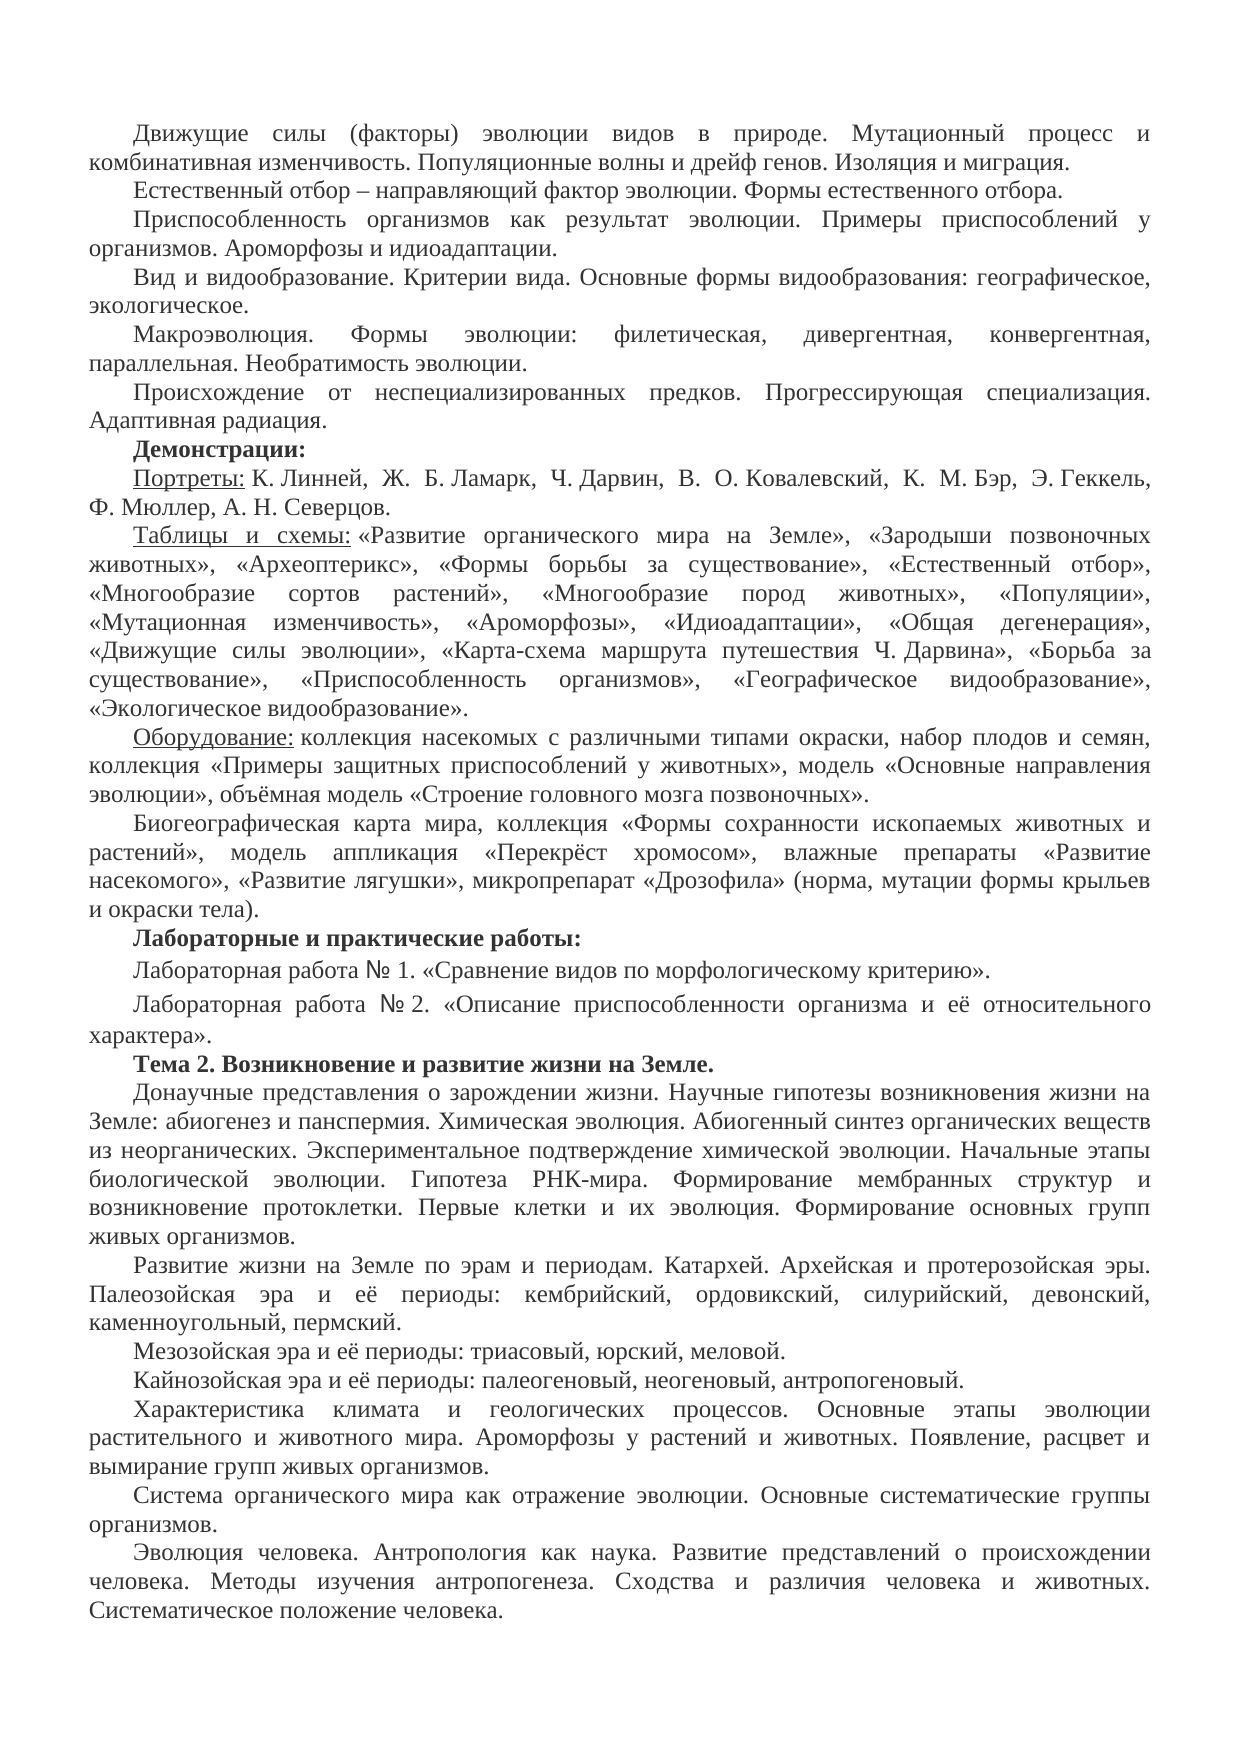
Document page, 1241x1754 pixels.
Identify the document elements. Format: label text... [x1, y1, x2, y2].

text Эволюция человека. Антропология как наука. Развитие представлений о происхождении человека. Методы изучения антропогенеза. Сходства и различия человека и животных. Систематическое положение человека. [88, 1537, 1152, 1624]
text Кайнозойская эра и её периоды: палеогеновый, неогеновый, антропогеновый. [88, 1365, 1152, 1394]
text Тема 2. Возникновение и развитие жизни на Земле. [88, 1049, 1152, 1077]
text Происхождение от неспециализированных предков. Прогрессирующая специализация. Адаптивная радиация. [88, 377, 1152, 434]
text Естественный отбор – направляющий фактор эволюции. Формы естественного отбора. [88, 176, 1152, 204]
text Портреты: К. Линней, Ж. Б. Ламарк, Ч. Дарвин, В. О. Ковалевский, К. М. Бэр, Э. Геккель, Ф. Мюллер, А. Н. Северцов. [88, 463, 1152, 521]
text Мезозойская эра и её периоды: триасовый, юрский, меловой. [88, 1336, 1152, 1365]
text Биогеографическая карта мира, коллекция «Формы сохранности ископаемых животных и растений», модель аппликация «Перекрёст хромосом», влажные препараты «Развитие насекомого», «Развитие лягушки», микропрепарат «Дрозофила» (норма, мутации формы крыльев и окраски тела). [88, 808, 1152, 923]
text Характеристика климата и геологических процессов. Основные этапы эволюции растительного и животного мира. Ароморфозы у растений и животных. Появление, расцвет и вымирание групп живых организмов. [88, 1394, 1152, 1480]
text Лабораторные и практические работы: [88, 923, 1152, 952]
text Лабораторная работа № 1. «Сравнение видов по морфологическому критерию». [88, 952, 1152, 986]
text Донаучные представления о зарождении жизни. Научные гипотезы возникновения жизни на Земле: абиогенез и панспермия. Химическая эволюция. Абиогенный синтез органических веществ из неорганических. Экспериментальное подтверждение химической эволюции. Начальные этапы биологической эволюции. Гипотеза РНК-мира. Формирование мембранных структур и возникновение протоклетки. Первые клетки и их эволюция. Формирование основных групп живых организмов. [88, 1077, 1152, 1250]
text Макроэволюция. Формы эволюции: филетическая, дивергентная, конвергентная, параллельная. Необратимость эволюции. [88, 319, 1152, 377]
text Таблицы и схемы: «Развитие органического мира на Земле», «Зародыши позвоночных животных», «Археоптерикс», «Формы борьбы за существование», «Естественный отбор», «Многообразие сортов растений», «Многообразие пород животных», «Популяции», «Мутационная изменчивость», «Ароморфозы», «Идиоадаптации», «Общая дегенерация», «Движущие силы эволюции», «Карта-схема маршрута путешествия Ч. Дарвина», «Борьба за существование», «Приспособленность организмов», «Географическое видообразование», «Экологическое видообразование». [88, 521, 1152, 722]
text Развитие жизни на Земле по эрам и периодам. Катархей. Архейская и протерозойская эры. Палеозойская эра и её периоды: кембрийский, ордовикский, силурийский, девонский, каменноугольный, пермский. [88, 1250, 1152, 1336]
text Приспособленность организмов как результат эволюции. Примеры приспособлений у организмов. Ароморфозы и идиоадаптации. [88, 204, 1152, 262]
text Вид и видообразование. Критерии вида. Основные формы видообразования: географическое, экологическое. [88, 262, 1152, 319]
text Система органического мира как отражение эволюции. Основные систематические группы организмов. [88, 1480, 1152, 1537]
text Оборудование: коллекция насекомых с различными типами окраски, набор плодов и семян, коллекция «Примеры защитных приспособлений у животных», модель «Основные направления эволюции», объёмная модель «Строение головного мозга позвоночных». [88, 722, 1152, 808]
text Лабораторная работа № 2. «Описание приспособленности организма и её относительного характера». [88, 986, 1152, 1049]
text Демонстрации: [88, 434, 1152, 463]
text Движущие силы (факторы) эволюции видов в природе. Мутационный процесс и комбинативная изменчивость. Популяционные волны и дрейф генов. Изоляция и миграция. [88, 118, 1152, 176]
